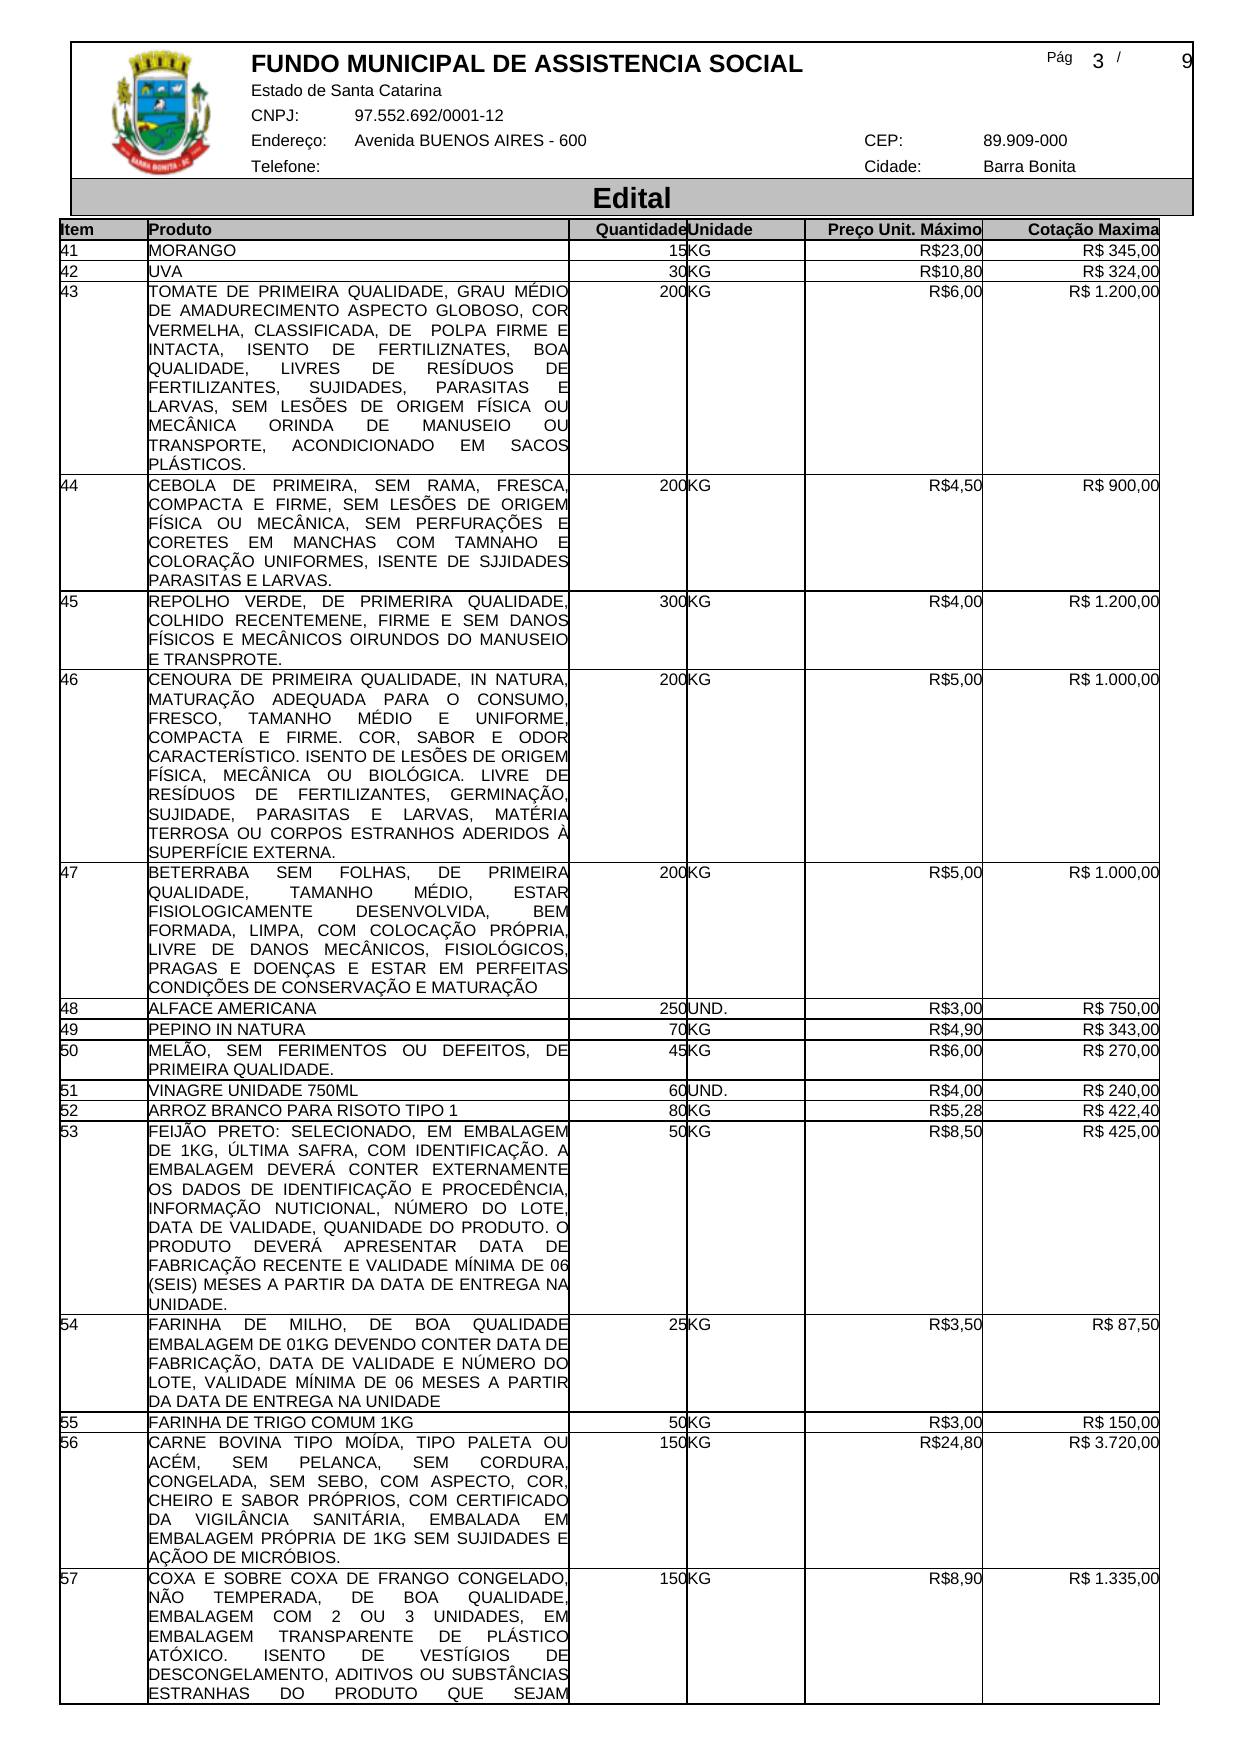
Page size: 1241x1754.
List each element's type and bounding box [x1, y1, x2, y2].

table_header [1152, 1574, 1157, 1583]
table_header [149, 1122, 568, 1314]
table_header [688, 241, 804, 260]
table_header [983, 1081, 1159, 1100]
table_header [680, 868, 685, 877]
table_header [149, 1020, 568, 1039]
table_header [1152, 1086, 1157, 1095]
table_header [1152, 246, 1157, 255]
table_header [61, 670, 147, 862]
table_header [806, 241, 982, 260]
table_header [975, 1025, 980, 1034]
table_header [570, 1020, 686, 1039]
table_header [1152, 1046, 1157, 1055]
table_header [688, 670, 804, 862]
table_header [149, 1433, 568, 1568]
table_header [983, 1122, 1159, 1314]
table_header [1152, 1004, 1157, 1013]
table_header [149, 863, 568, 998]
table_header [806, 1569, 982, 1703]
table_header [806, 1433, 982, 1568]
table_header [983, 241, 1159, 260]
table_header [680, 1004, 685, 1013]
table_header [570, 999, 686, 1018]
table_header [149, 670, 568, 862]
table_header [61, 1041, 147, 1079]
table_header [983, 999, 1159, 1018]
table_header [570, 1315, 686, 1411]
table_header [806, 282, 982, 474]
table_header [688, 282, 804, 474]
table_header [975, 868, 980, 877]
table_header [149, 475, 568, 590]
table_header [975, 1046, 980, 1055]
table_header [1152, 1320, 1157, 1329]
table_header [688, 1101, 804, 1120]
table_header [806, 1081, 982, 1100]
table_header [688, 1433, 804, 1568]
table_header [983, 1041, 1159, 1079]
table_header [61, 999, 147, 1018]
table_header [806, 1101, 982, 1120]
table_header [61, 1020, 147, 1039]
table_header [983, 261, 1159, 281]
table_header [688, 1413, 804, 1432]
table_header [61, 1315, 147, 1411]
table_header [61, 1081, 147, 1100]
table_header [975, 1086, 980, 1095]
table_header [975, 1438, 980, 1447]
table_header [570, 670, 686, 862]
table_header [983, 592, 1159, 669]
table_header [1152, 597, 1157, 606]
table_header [806, 1041, 982, 1079]
table_header [61, 241, 147, 260]
table_header [983, 863, 1159, 998]
table_header [1152, 481, 1157, 490]
picture [111, 49, 211, 178]
table_header [688, 261, 804, 281]
table_header [61, 1433, 147, 1568]
table_header [680, 287, 685, 296]
table_header [975, 1004, 980, 1013]
table_header [149, 261, 568, 281]
table_header [149, 1081, 568, 1100]
table_header [570, 1101, 686, 1120]
table_header [149, 999, 568, 1018]
table_header [975, 1574, 980, 1583]
table_header [680, 1418, 685, 1427]
table_header [983, 475, 1159, 590]
table_header [149, 1041, 568, 1079]
table_header [688, 999, 804, 1018]
table_header [806, 1315, 982, 1411]
table_header [688, 1315, 804, 1411]
table_header [149, 1101, 568, 1120]
table_header [983, 670, 1159, 862]
table_header [1152, 1438, 1157, 1447]
table_header [570, 241, 686, 260]
table_header [680, 1574, 685, 1583]
table_header [680, 597, 685, 606]
table_header [570, 475, 686, 590]
table_header [570, 1122, 686, 1314]
table_header [688, 1041, 804, 1079]
table_header [688, 1569, 804, 1703]
table_header [688, 863, 804, 998]
table_header [975, 481, 980, 490]
table_header [975, 1320, 980, 1329]
table_header [61, 863, 147, 998]
table_header [688, 592, 804, 669]
table_header [680, 1106, 685, 1115]
table_header [680, 481, 685, 490]
table_header [1152, 267, 1157, 276]
table_header [149, 1569, 568, 1703]
table_header [806, 670, 982, 862]
table_header [975, 267, 980, 276]
table_header [1160, 218, 1181, 1705]
table_header [806, 1413, 982, 1432]
table_header [806, 1020, 982, 1039]
table_header [680, 1438, 685, 1447]
table_header [570, 1081, 686, 1100]
table_header [570, 1413, 686, 1432]
table_header [983, 1315, 1159, 1411]
table_header [680, 675, 685, 684]
table_header [680, 267, 685, 276]
table_header [806, 592, 982, 669]
table_header [1152, 1418, 1157, 1427]
table_header [983, 1101, 1159, 1120]
table_header [983, 1020, 1159, 1039]
table_header [688, 1122, 804, 1314]
table_header [61, 282, 147, 474]
table_header [983, 1413, 1159, 1432]
table_header [570, 592, 686, 669]
table_header [149, 282, 568, 474]
table_header [806, 863, 982, 998]
table_header [975, 597, 980, 606]
table_header [570, 1569, 686, 1703]
table_header [61, 1413, 147, 1432]
table_header [570, 1433, 686, 1568]
table_header [983, 1569, 1159, 1703]
table_header [688, 475, 804, 590]
table_header [680, 1127, 685, 1136]
table_header [680, 1025, 685, 1034]
table_header [570, 261, 686, 281]
table_header [688, 1081, 804, 1100]
table_header [149, 1413, 568, 1432]
table_header [570, 1041, 686, 1079]
table_header [975, 246, 980, 255]
table_header [806, 475, 982, 590]
table_header [61, 261, 147, 281]
table_header [1152, 1106, 1157, 1115]
table_header [806, 261, 982, 281]
table_header [1152, 868, 1157, 877]
table_header [680, 1086, 685, 1095]
table_header [149, 1315, 568, 1411]
table_header [61, 475, 147, 590]
table_header [61, 1569, 147, 1703]
table_header [806, 1122, 982, 1314]
table_header [1152, 1025, 1157, 1034]
table_header [570, 282, 686, 474]
table_header [149, 241, 568, 260]
table_header [975, 1418, 980, 1427]
table_header [983, 1433, 1159, 1568]
table_header [61, 1122, 147, 1314]
table_header [983, 282, 1159, 474]
table_header [688, 1020, 804, 1039]
table_header [61, 1101, 147, 1120]
table_header [61, 592, 147, 669]
table_header [149, 592, 568, 669]
table_header [806, 999, 982, 1018]
table_header [570, 863, 686, 998]
